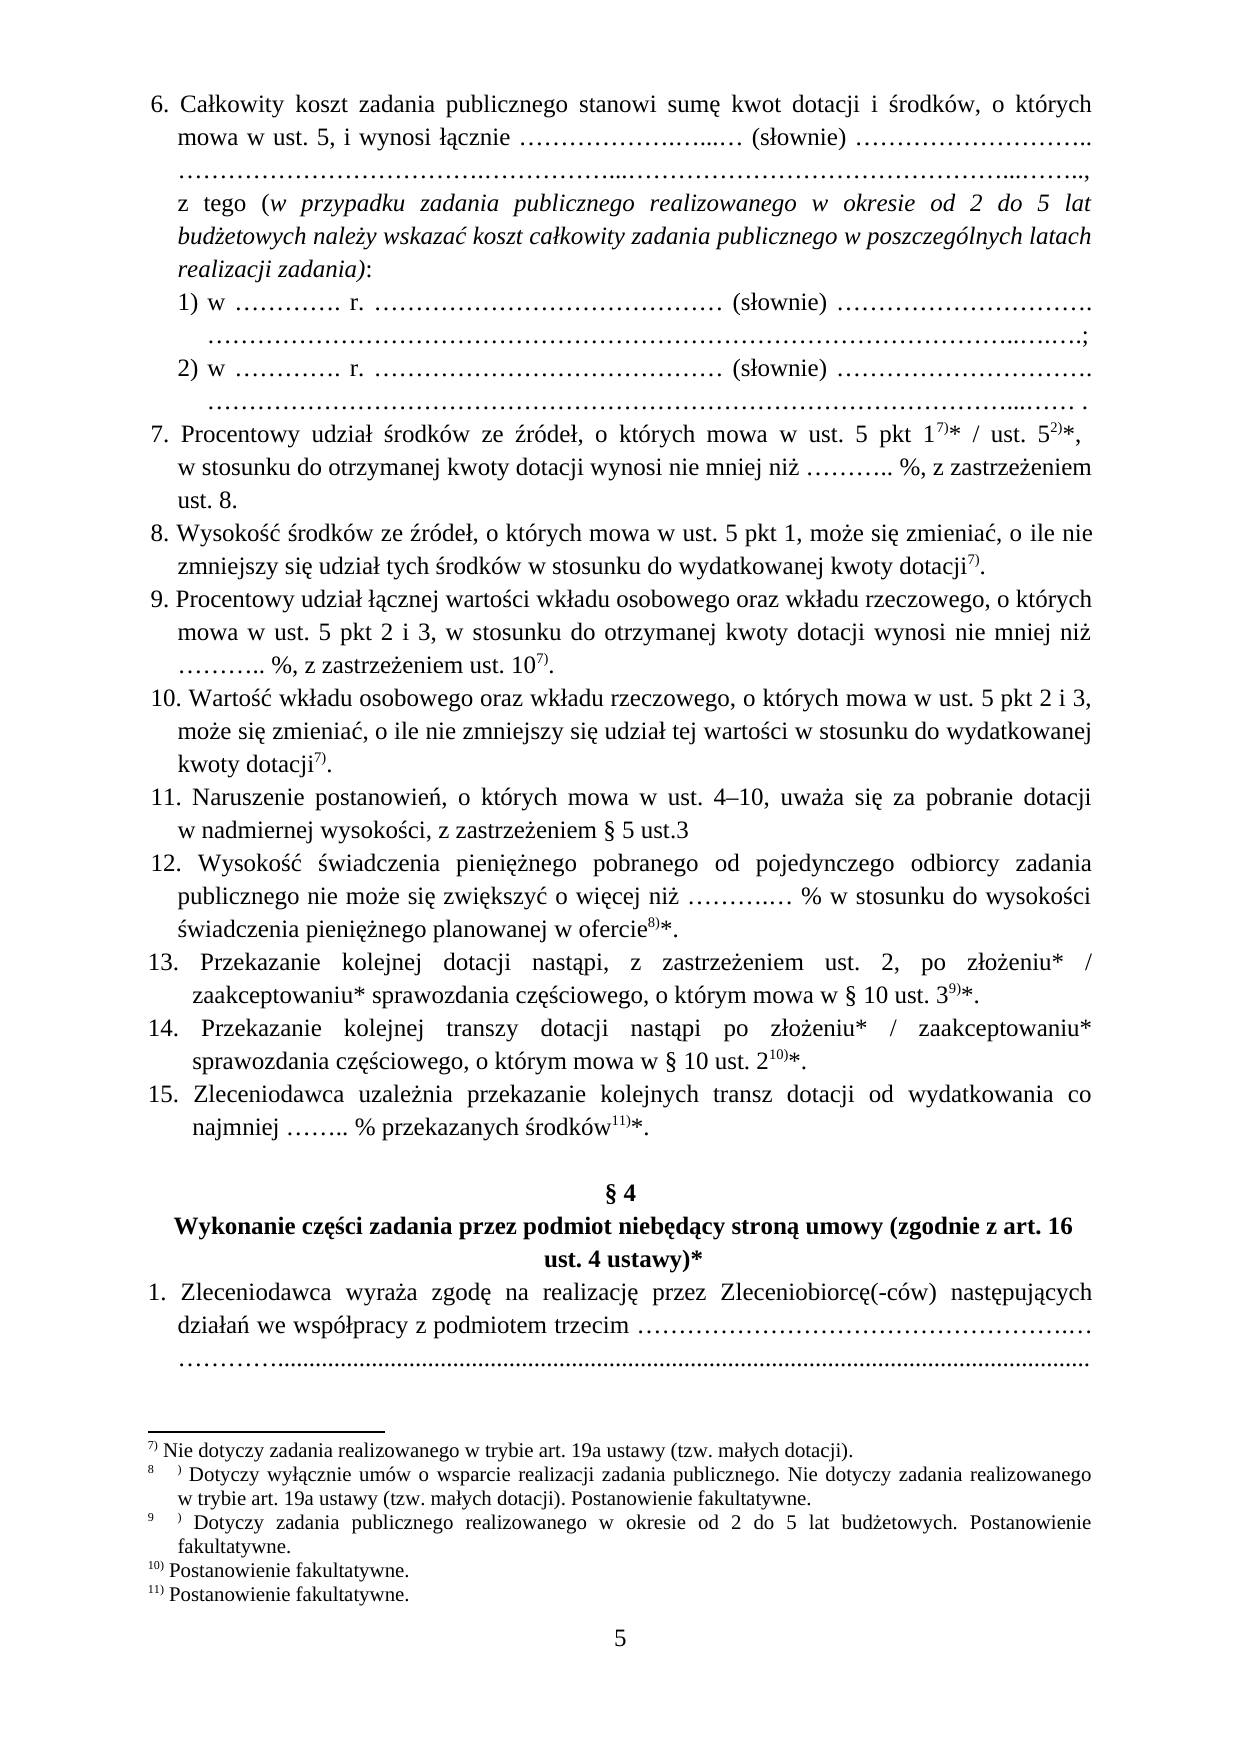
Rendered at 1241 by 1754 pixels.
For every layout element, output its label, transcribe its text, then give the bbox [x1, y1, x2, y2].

text 1) w …………. r. …………………………………… (słownie) …………………………. ……………………………………………………………………………………..….….; [177, 287, 1093, 348]
text 7. Procentowy udział środków ze źródeł, o których mowa w ust. 5 pkt 17)* / ust. 52)*, w stosunku do otrzymanej kwoty dotacji wynosi nie mniej niż ……….. %, z zastrzeżeniem ust. 8. [150, 419, 1093, 514]
text 12. Wysokość świadczenia pieniężnego pobranego od pojedynczego odbiorcy zadania publicznego nie może się zwiększyć o więcej niż ……….… % w stosunku do wysokości świadczenia pieniężnego planowanej w ofercie)*. [150, 848, 1093, 943]
text 14. Przekazanie kolejnej transzy dotacji nastąpi po złożeniu* / zaakceptowaniu* sprawozdania częściowego, o którym mowa w § 10 ust. 2)*. [148, 1013, 1093, 1075]
text 13. Przekazanie kolejnej dotacji nastąpi, z zastrzeżeniem ust. 2, po złożeniu* / zaakceptowaniu* sprawozdania częściowego, o którym mowa w § 10 ust. 3)*. [148, 947, 1093, 1009]
text 9. Procentowy udział łącznej wartości wkładu osobowego oraz wkładu rzeczowego, o których mowa w ust. 5 pkt 2 i 3, w stosunku do otrzymanej kwoty dotacji wynosi nie mniej niż ……….. %, z zastrzeżeniem ust. 107). [150, 584, 1093, 679]
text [148, 1277, 1093, 1372]
subtitle Wykonanie części zadania przez podmiot niebędący stroną umowy (zgodnie z art. 16 ust. 4 ustawy)* [154, 1211, 1093, 1273]
text 11. Naruszenie postanowień, o których mowa w ust. 4–10, uważa się za pobranie dotacji w nadmiernej wysokości, z zastrzeżeniem § 5 ust.3 [150, 782, 1093, 844]
text 10. Wartość wkładu osobowego oraz wkładu rzeczowego, o których mowa w ust. 5 pkt 2 i 3, może się zmieniać, o ile nie zmniejszy się udział tej wartości w stosunku do wydatkowanej kwoty dotacji7). [150, 683, 1093, 778]
text 15. Zleceniodawca uzależnia przekazanie kolejnych transz dotacji od wydatkowania co najmniej …….. % przekazanych środków)*. [148, 1079, 1093, 1141]
text § 4 [148, 1178, 1093, 1207]
text 2) w …………. r. …………………………………… (słownie) …………………………. ……………………………………………………………………………………...…… . [177, 353, 1093, 414]
text 8. Wysokość środków ze źródeł, o których mowa w ust. 5 pkt 1, może się zmieniać, o ile nie zmniejszy się udział tych środków w stosunku do wydatkowanej kwoty dotacji). [150, 518, 1093, 580]
text z tego (w przypadku zadania publicznego realizowanego w okresie od 2 do 5 lat budżetowych należy wskazać koszt całkowity zadania publicznego w poszczególnych latach realizacji zadania): [177, 188, 1093, 282]
text 6. Całkowity koszt zadania publicznego stanowi sumę kwot dotacji i środków, o których mowa w ust. 5, i wynosi łącznie ……………….…...… (słownie) ……………………….. ……………………………….……………...………………………………………...…….., [150, 89, 1093, 183]
